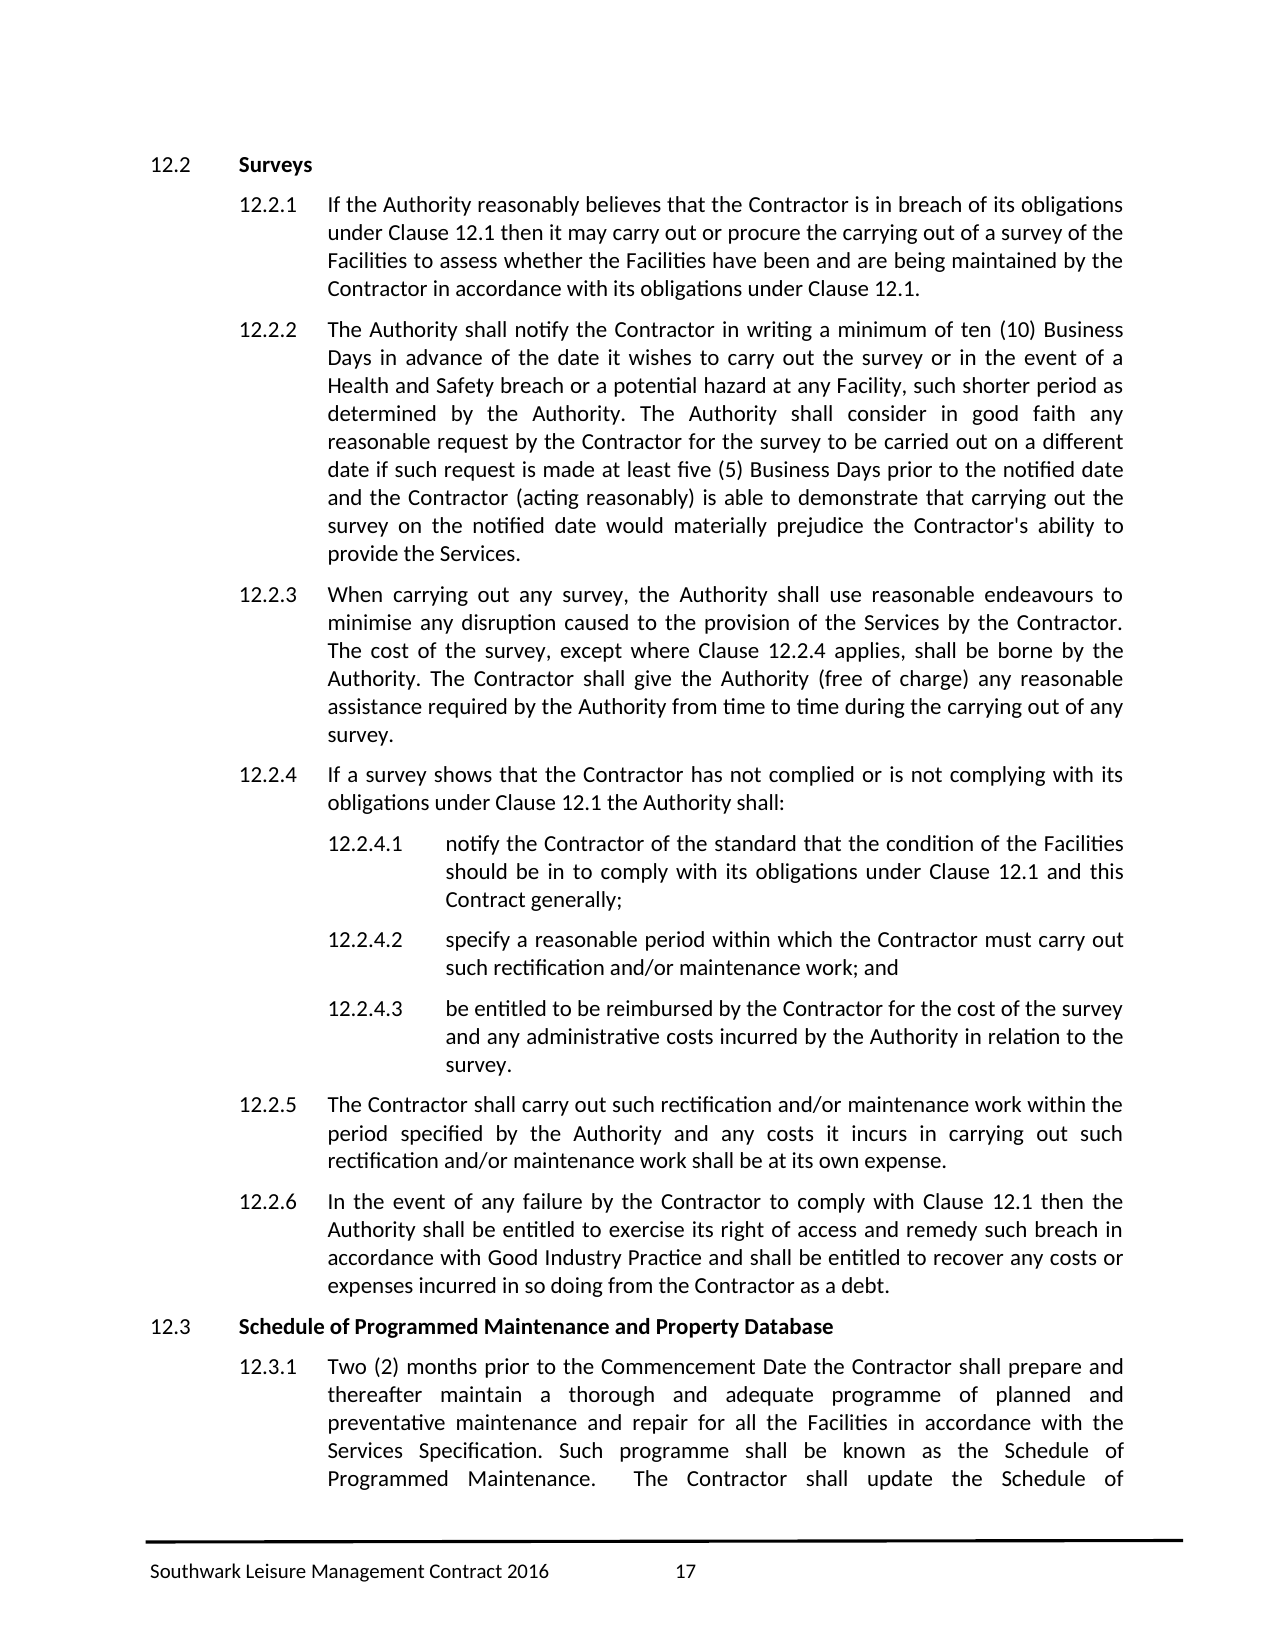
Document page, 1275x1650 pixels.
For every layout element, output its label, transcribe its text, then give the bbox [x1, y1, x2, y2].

text If the Authority reasonably believes that the Contractor is in breach of its obligations under Clause 12.1 then it may carry out or procure the carrying out of a survey of the Facilities to assess whether the Facilities have been and are being maintained by the Contractor in accordance with its obligations under Clause 12.1. [239, 191, 1125, 303]
text The Contractor shall carry out such rectification and/or maintenance work within the period specified by the Authority and any costs it incurs in carrying out such rectification and/or maintenance work shall be at its own expense. [239, 1091, 1125, 1175]
text be entitled to be reimbursed by the Contractor for the cost of the survey and any administrative costs incurred by the Authority in relation to the survey. [327, 994, 1125, 1078]
text Schedule of Programmed Maintenance and Property Database [150, 1312, 1125, 1340]
text specify a reasonable period within which the Contractor must carry out such rectification and/or maintenance work; and [327, 926, 1125, 982]
text notify the Contractor of the standard that the condition of the Facilities should be in to comply with its obligations under Clause 12.1 and this Contract generally; [327, 829, 1125, 913]
text In the event of any failure by the Contractor to comply with Clause 12.1 then the Authority shall be entitled to exercise its right of access and remedy such breach in accordance with Good Industry Practice and shall be entitled to recover any costs or expenses incurred in so doing from the Contractor as a debt. [239, 1187, 1125, 1299]
text If a survey shows that the Contractor has not complied or is not complying with its obligations under Clause 12.1 the Authority shall: [239, 760, 1125, 816]
text Surveys [150, 150, 1125, 178]
text When carrying out any survey, the Authority shall use reasonable endeavours to minimise any disruption caused to the provision of the Services by the Contractor. The cost of the survey, except where Clause 12.2.4 applies, shall be borne by the Authority. The Contractor shall give the Authority (free of charge) any reasonable assistance required by the Authority from time to time during the carrying out of any survey. [239, 580, 1125, 748]
text The Authority shall notify the Contractor in writing a minimum of ten (10) Business Days in advance of the date it wishes to carry out the survey or in the event of a Health and Safety breach or a potential hazard at any Facility, such shorter period as determined by the Authority. The Authority shall consider in good faith any reasonable request by the Contractor for the survey to be carried out on a different date if such request is made at least five (5) Business Days prior to the notified date and the Contractor (acting reasonably) is able to demonstrate that carrying out the survey on the notified date would materially prejudice the Contractor's ability to provide the Services. [239, 315, 1125, 567]
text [239, 1352, 1125, 1492]
